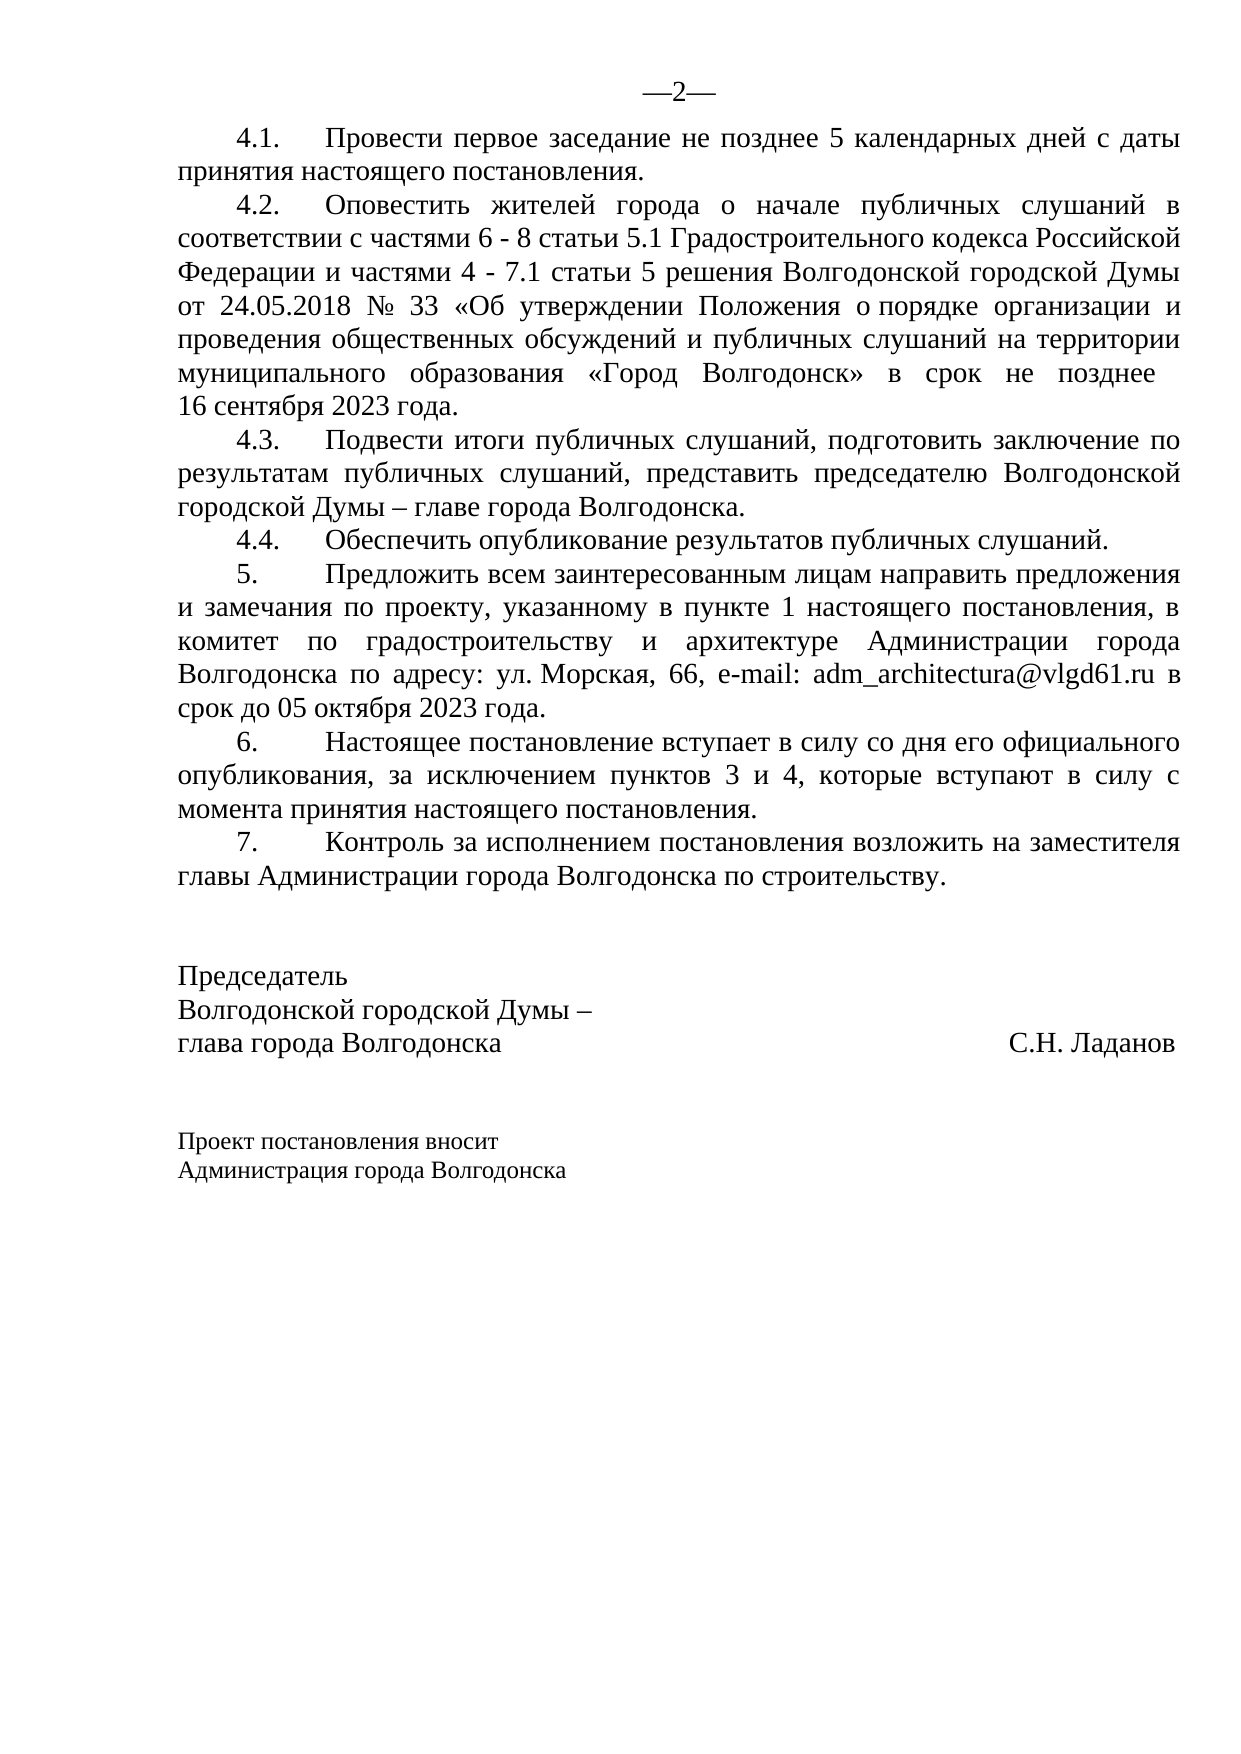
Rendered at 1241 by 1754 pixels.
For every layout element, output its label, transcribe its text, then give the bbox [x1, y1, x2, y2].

text 5. Предложить всем заинтересованным лицам направить предложения и замечания по проекту, указанному в пункте 1 настоящего постановления, в комитет по градостроительству и архитектуре Администрации города Волгодонска по адресу: ул. Морская, 66, e-mail: adm_architectura@vlgd61.ru в срок до 05 октября 2023 года. [177, 556, 1181, 724]
text 6. Настоящее постановление вступает в силу со дня его официального опубликования, за исключением пунктов 3 и 4, которые вступают в силу с момента принятия настоящего постановления. [177, 724, 1181, 824]
text Проект постановления вносит [177, 1126, 1181, 1155]
text Председатель [177, 958, 1181, 992]
text Волгодонской городской Думы – [177, 992, 1181, 1026]
text 4.2. Оповестить жителей города о начале публичных слушаний в соответствии с частями 6 - 8 статьи 5.1 Градостроительного кодекса Российской Федерации и частями 4 - 7.1 статьи 5 решения Волгодонской городской Думы от 24.05.2018 № 33 «Об утверждении Положения о порядке организации и проведения общественных обсуждений и публичных слушаний на территории муниципального образования «Город Волгодонск» в срок не позднее 16 сентября 2023 года. [177, 187, 1181, 422]
text 4.4. Обеспечить опубликование результатов публичных слушаний. [177, 522, 1181, 556]
text 7. Контроль за исполнением постановления возложить на заместителя главы Администрации города Волгодонска по строительству. [177, 824, 1181, 891]
text 4.1. Провести первое заседание не позднее 5 календарных дней с даты принятия настоящего постановления. [177, 120, 1181, 187]
text Администрация города Волгодонска [177, 1155, 1208, 1184]
text 4.3. Подвести итоги публичных слушаний, подготовить заключение по результатам публичных слушаний, представить председателю Волгодонской городской Думы – главе города Волгодонска. [177, 422, 1181, 522]
text глава города Волгодонска С.Н. Ладанов [177, 1026, 1181, 1059]
